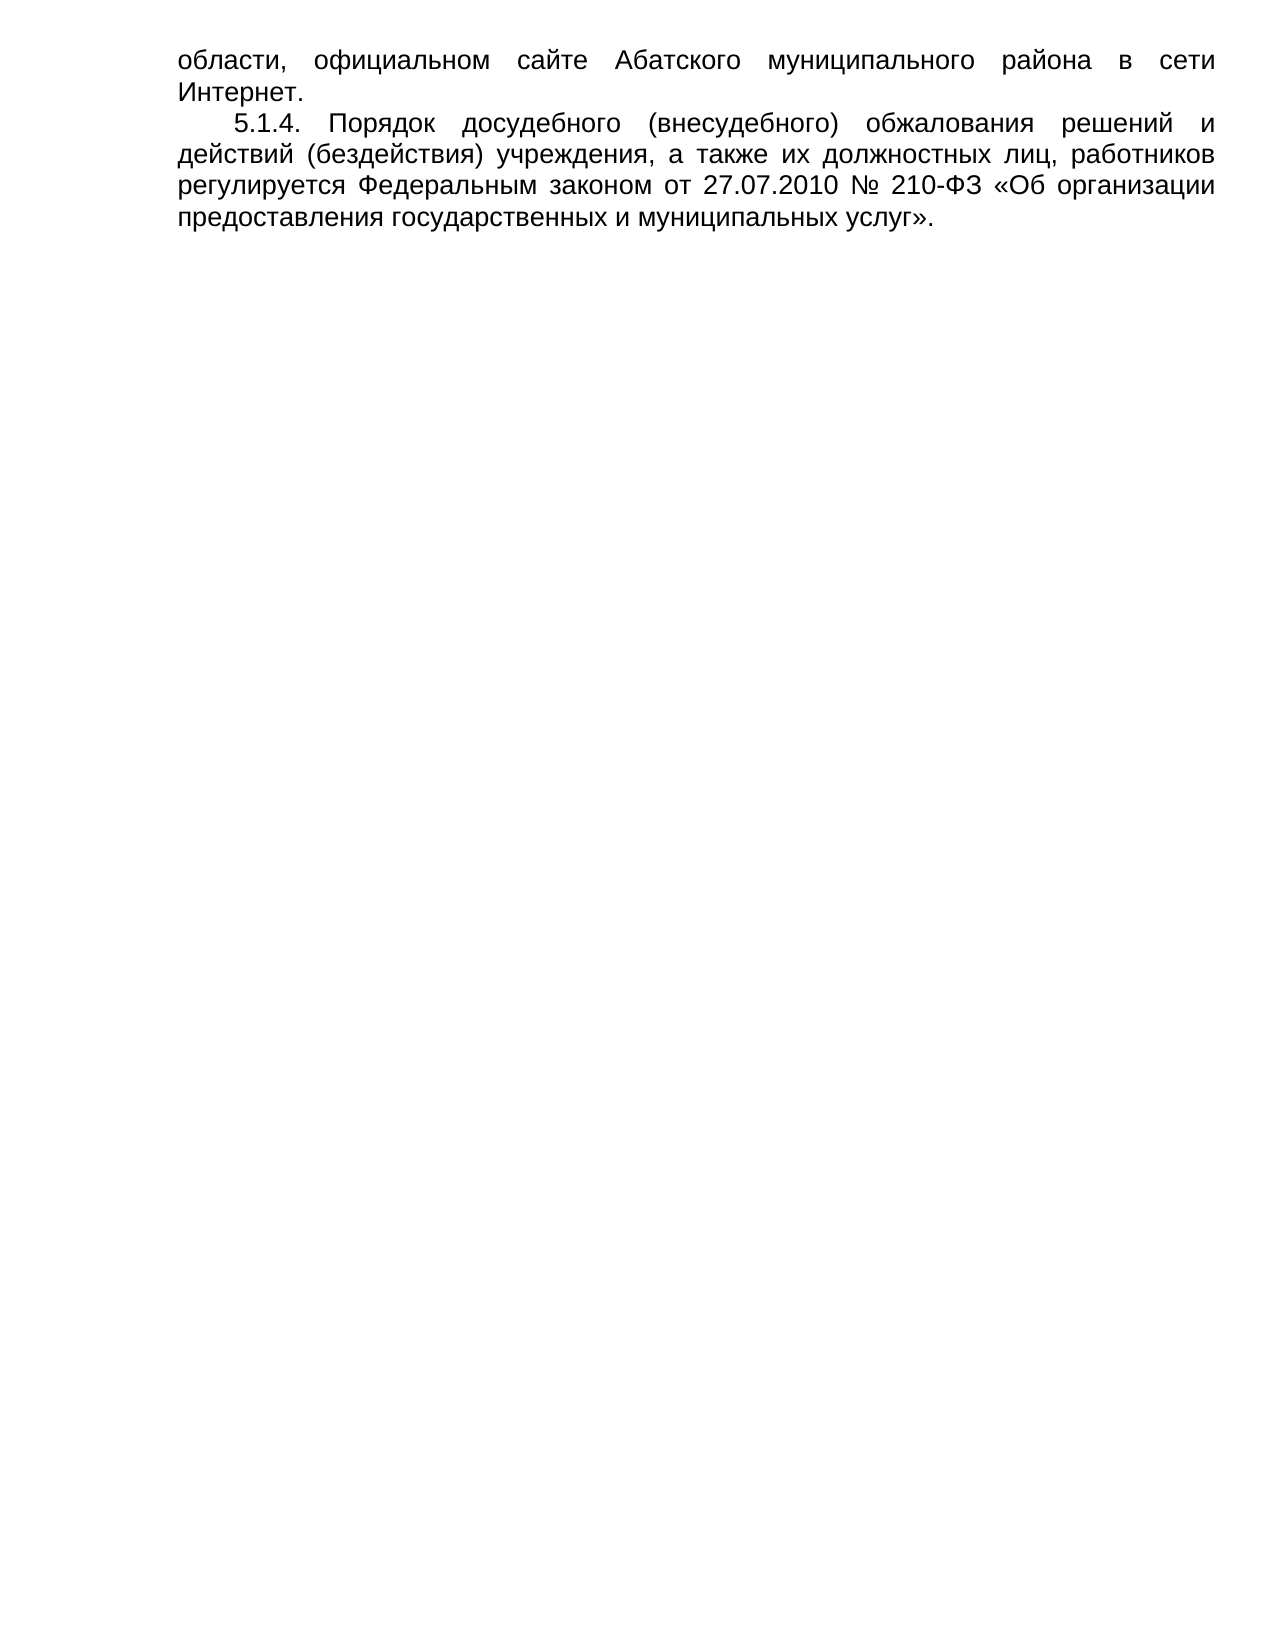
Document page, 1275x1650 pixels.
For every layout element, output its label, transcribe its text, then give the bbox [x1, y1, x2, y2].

text 5.1.4. Порядок досудебного (внесудебного) обжалования решений и действий (бездействия) учреждения, а также их должностных лиц, работников регулируется Федеральным законом от 27.07.2010 № 210-ФЗ «Об организации предоставления государственных и муниципальных услуг». [177, 107, 1216, 232]
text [177, 44, 1216, 107]
